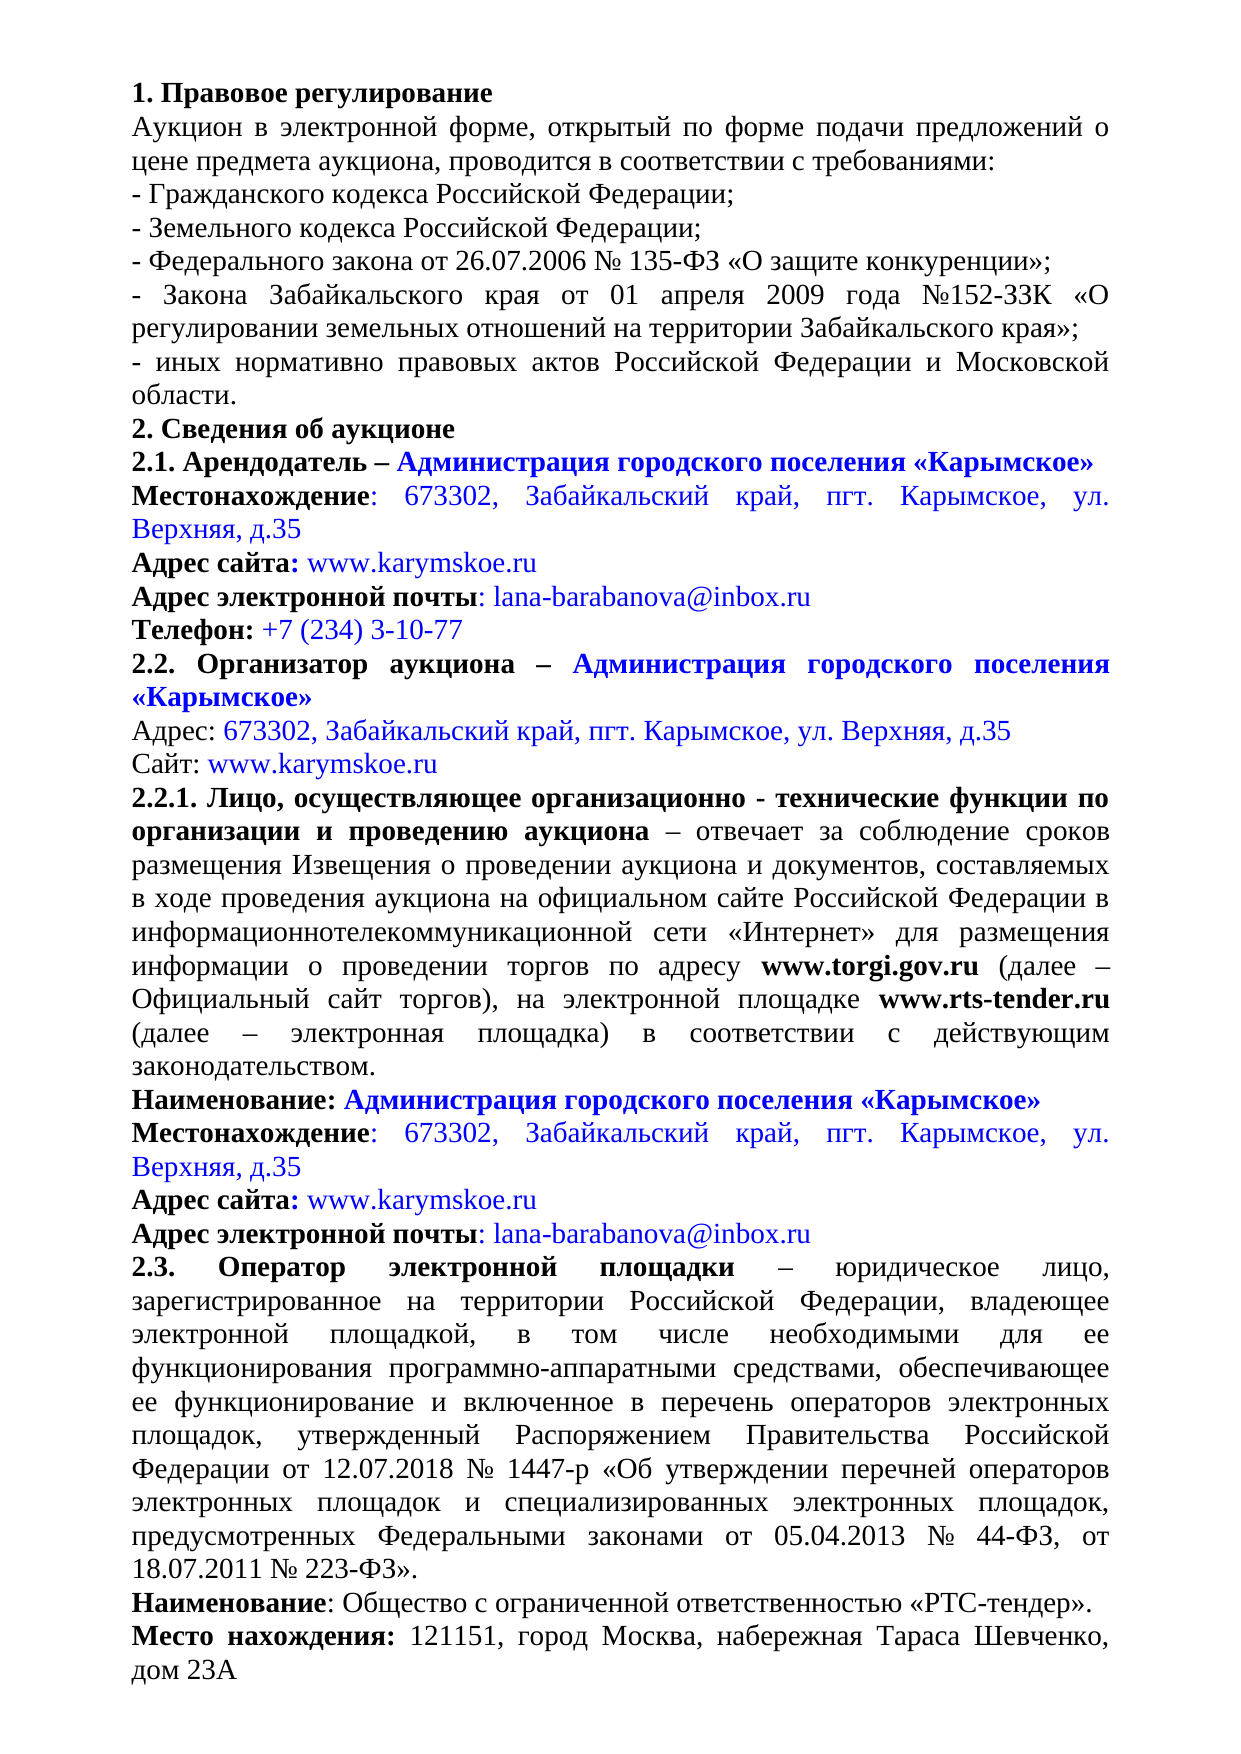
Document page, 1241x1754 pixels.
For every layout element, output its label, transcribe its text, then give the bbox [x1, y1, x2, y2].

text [131, 1115, 1110, 1686]
text Местонахождение: 673302, Забайкальский край, пгт. Карымское, ул. Верхняя, д.35 Адрес сайта: www.karymskoe.ru Адрес электронной почты: lana-barabanova@inbox.ru Телефон: +7 (234) 3-10-77 2.2. Организатор аукциона – Администрация городского поселения «Карымское» [131, 478, 1110, 713]
text Адрес: 673302, Забайкальский край, пгт. Карымское, ул. Верхняя, д.35 Сайт: www.karymskoe.ru 2.2.1. Лицо, осуществляющее организационно - технические функции по организации и проведению аукциона – отвечает за соблюдение сроков размещения Извещения о проведении аукциона и документов, составляемых в ходе проведения аукциона на официальном сайте Российской Федерации в информационнотелекоммуникационной сети «Интернет» для размещения информации о проведении торгов по адресу www.torgi.gov.ru (далее – Официальный сайт торгов), на электронной площадке www.rts-tender.ru (далее – электронная площадка) в соответствии с действующим законодательством. Наименование: Администрация городского поселения «Карымское» [131, 713, 1110, 1115]
text 1. Правовое регулирование Аукцион в электронной форме, открытый по форме подачи предложений о цене предмета аукциона, проводится в соответствии с требованиями: - Гражданского кодекса Российской Федерации; - Земельного кодекса Российской Федерации; - Федерального закона от 26.07.2006 № 135-ФЗ «О защите конкуренции»; - Закона Забайкальского края от 01 апреля 2009 года №152-ЗЗК «О регулировании земельных отношений на территории Забайкальского края»; - иных нормативно правовых актов Российской Федерации и Московской области. 2. Сведения об аукционе 2.1. Арендодатель – Администрация городского поселения «Карымское» [131, 76, 1110, 478]
